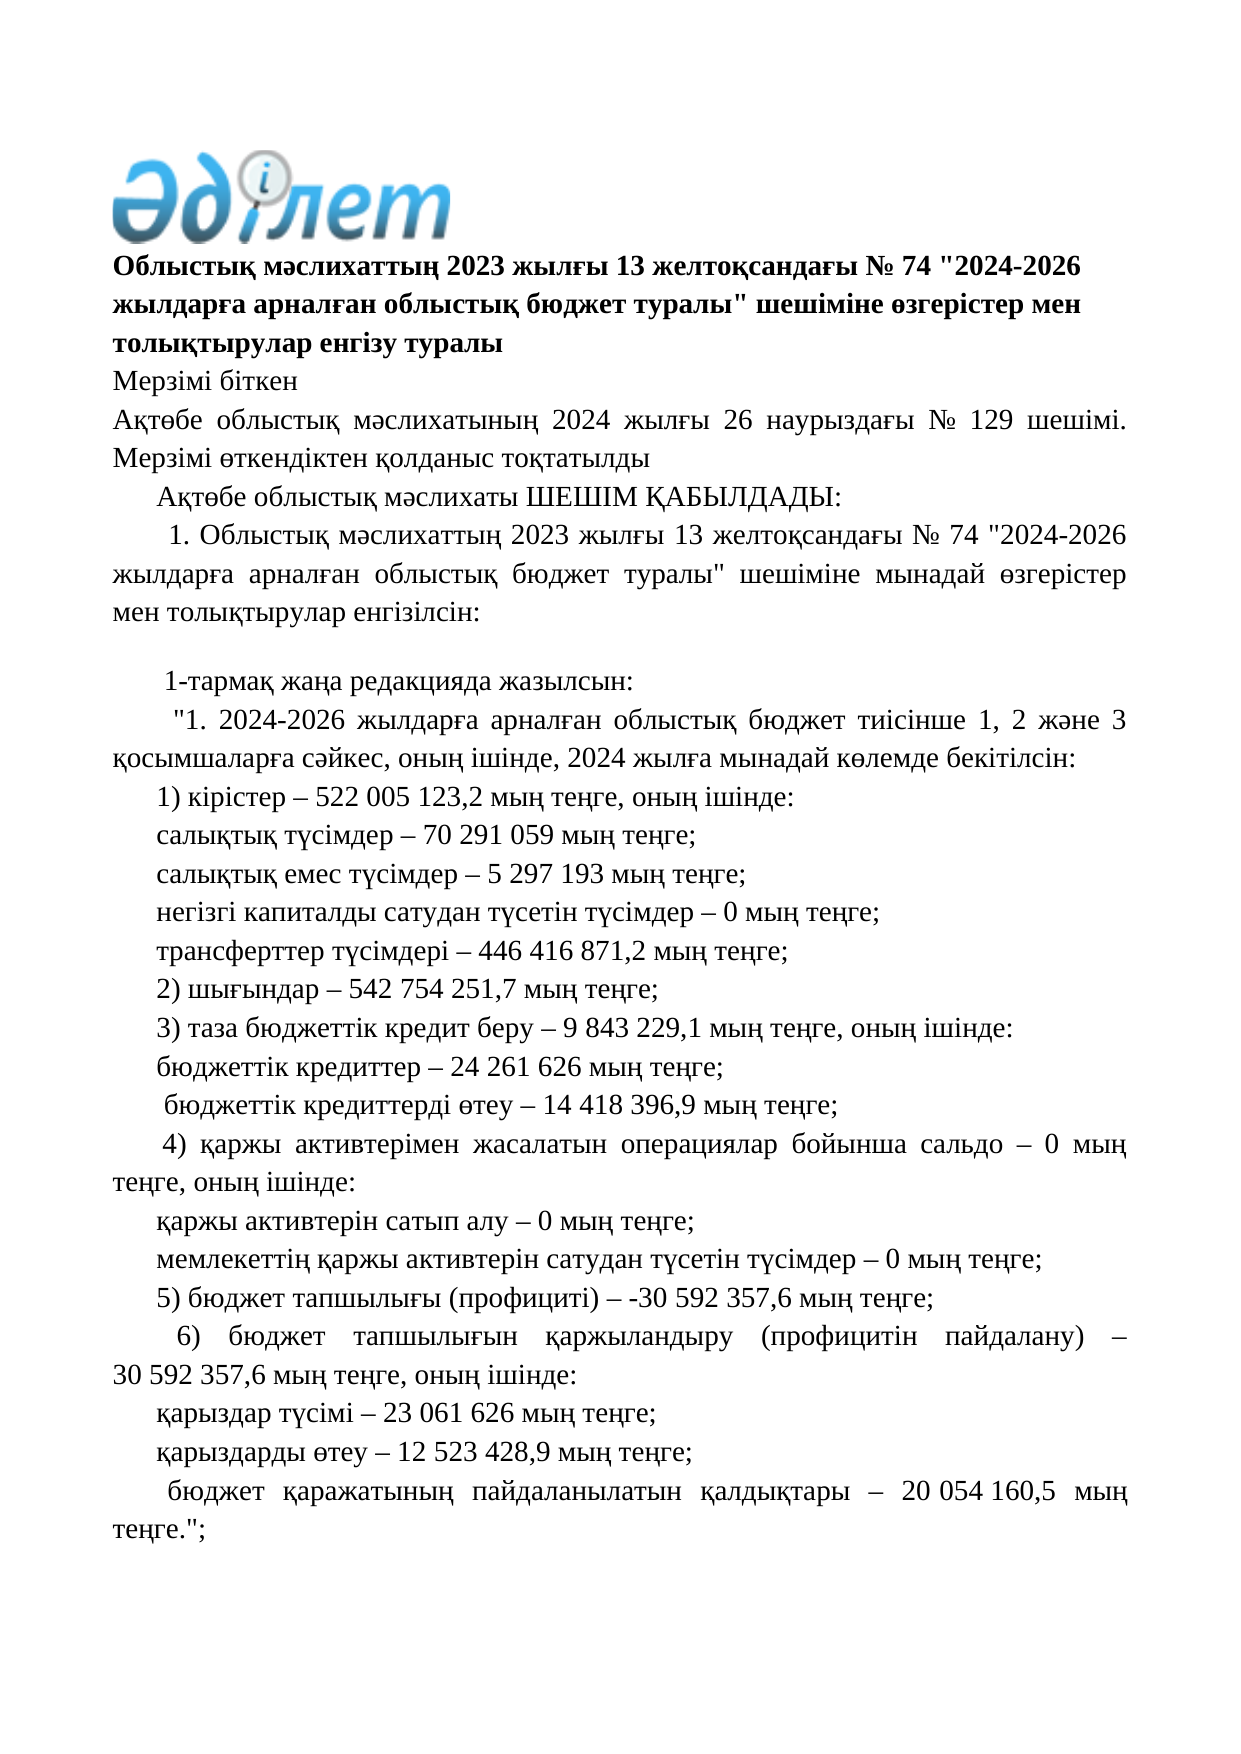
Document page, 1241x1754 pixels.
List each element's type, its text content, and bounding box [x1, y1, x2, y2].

text 2) шығындар – 542 754 251,7 мың теңге; [112, 972, 1128, 1005]
text 1) кірістер – 522 005 123,2 мың теңге, оның ішінде: [112, 779, 1128, 812]
text "1. 2024-2026 жылдарға арналған облыстық бюджет тиісінше 1, 2 және 3 қосымшаларға сәйкес, оның ішінде, 2024 жылға мынадай көлемде бекітілсін: [112, 702, 1128, 774]
text 6) бюджет тапшылығын қаржыландыру (профицитін пайдалану) – 30 592 357,6 мың теңге, оның ішінде: [112, 1318, 1128, 1391]
text салықтық емес түсімдер – 5 297 193 мың теңге; [112, 856, 1128, 889]
text Ақтөбе облыстық мәслихатының 2024 жылғы 26 наурыздағы № 129 шешімі. Мерзімі өткендіктен қолданыс тоқтатылды [112, 402, 1128, 474]
text бюджет қаражатының пайдаланылатын қалдықтары – 20 054 160,5 мың теңге."; [112, 1473, 1128, 1545]
text 4) қаржы активтерiмен жасалатын операциялар бойынша сальдо – 0 мың теңге, оның ішінде: [112, 1126, 1128, 1198]
text қарыздарды өтеу – 12 523 428,9 мың теңге; [112, 1434, 1128, 1468]
text қаржы активтерiн сатып алу – 0 мың теңге; [112, 1203, 1128, 1236]
picture [112, 150, 451, 244]
text Ақтөбе облыстық мәслихаты ШЕШІМ ҚАБЫЛДАДЫ: [112, 479, 1128, 512]
text қарыздар түсімі – 23 061 626 мың теңге; [112, 1396, 1128, 1429]
text 5) бюджет тапшылығы (профициті) – -30 592 357,6 мың теңге; [112, 1280, 1128, 1313]
text 3) таза бюджеттік кредит беру – 9 843 229,1 мың теңге, оның ішінде: [112, 1010, 1128, 1044]
text Мерзімі біткен [112, 363, 1128, 397]
text 1-тармақ жаңа редакцияда жазылсын: [112, 663, 1128, 697]
text Облыстық мәслихаттың 2023 жылғы 13 желтоқсандағы № 74 "2024-2026 жылдарға арналған облыстық бюджет туралы" шешіміне өзгерістер мен толықтырулар енгізу туралы [112, 248, 1128, 358]
text 1. Облыстық мәслихаттың 2023 жылғы 13 желтоқсандағы № 74 "2024-2026 жылдарға арналған облыстық бюджет туралы" шешіміне мынадай өзгерістер мен толықтырулар енгізілсін: [112, 517, 1128, 628]
text мемлекеттің қаржы активтерін сатудан түсетін түсімдер – 0 мың теңге; [112, 1241, 1128, 1275]
text трансферттер түсімдері – 446 416 871,2 мың теңге; [112, 933, 1128, 967]
text негізгі капиталды сатудан түсетін түсімдер – 0 мың теңге; [112, 894, 1128, 928]
text бюджеттік кредиттер – 24 261 626 мың теңге; [112, 1049, 1128, 1082]
text салықтық түсімдер – 70 291 059 мың теңге; [112, 817, 1128, 851]
text бюджеттік кредиттерді өтеу – 14 418 396,9 мың теңге; [112, 1087, 1128, 1121]
